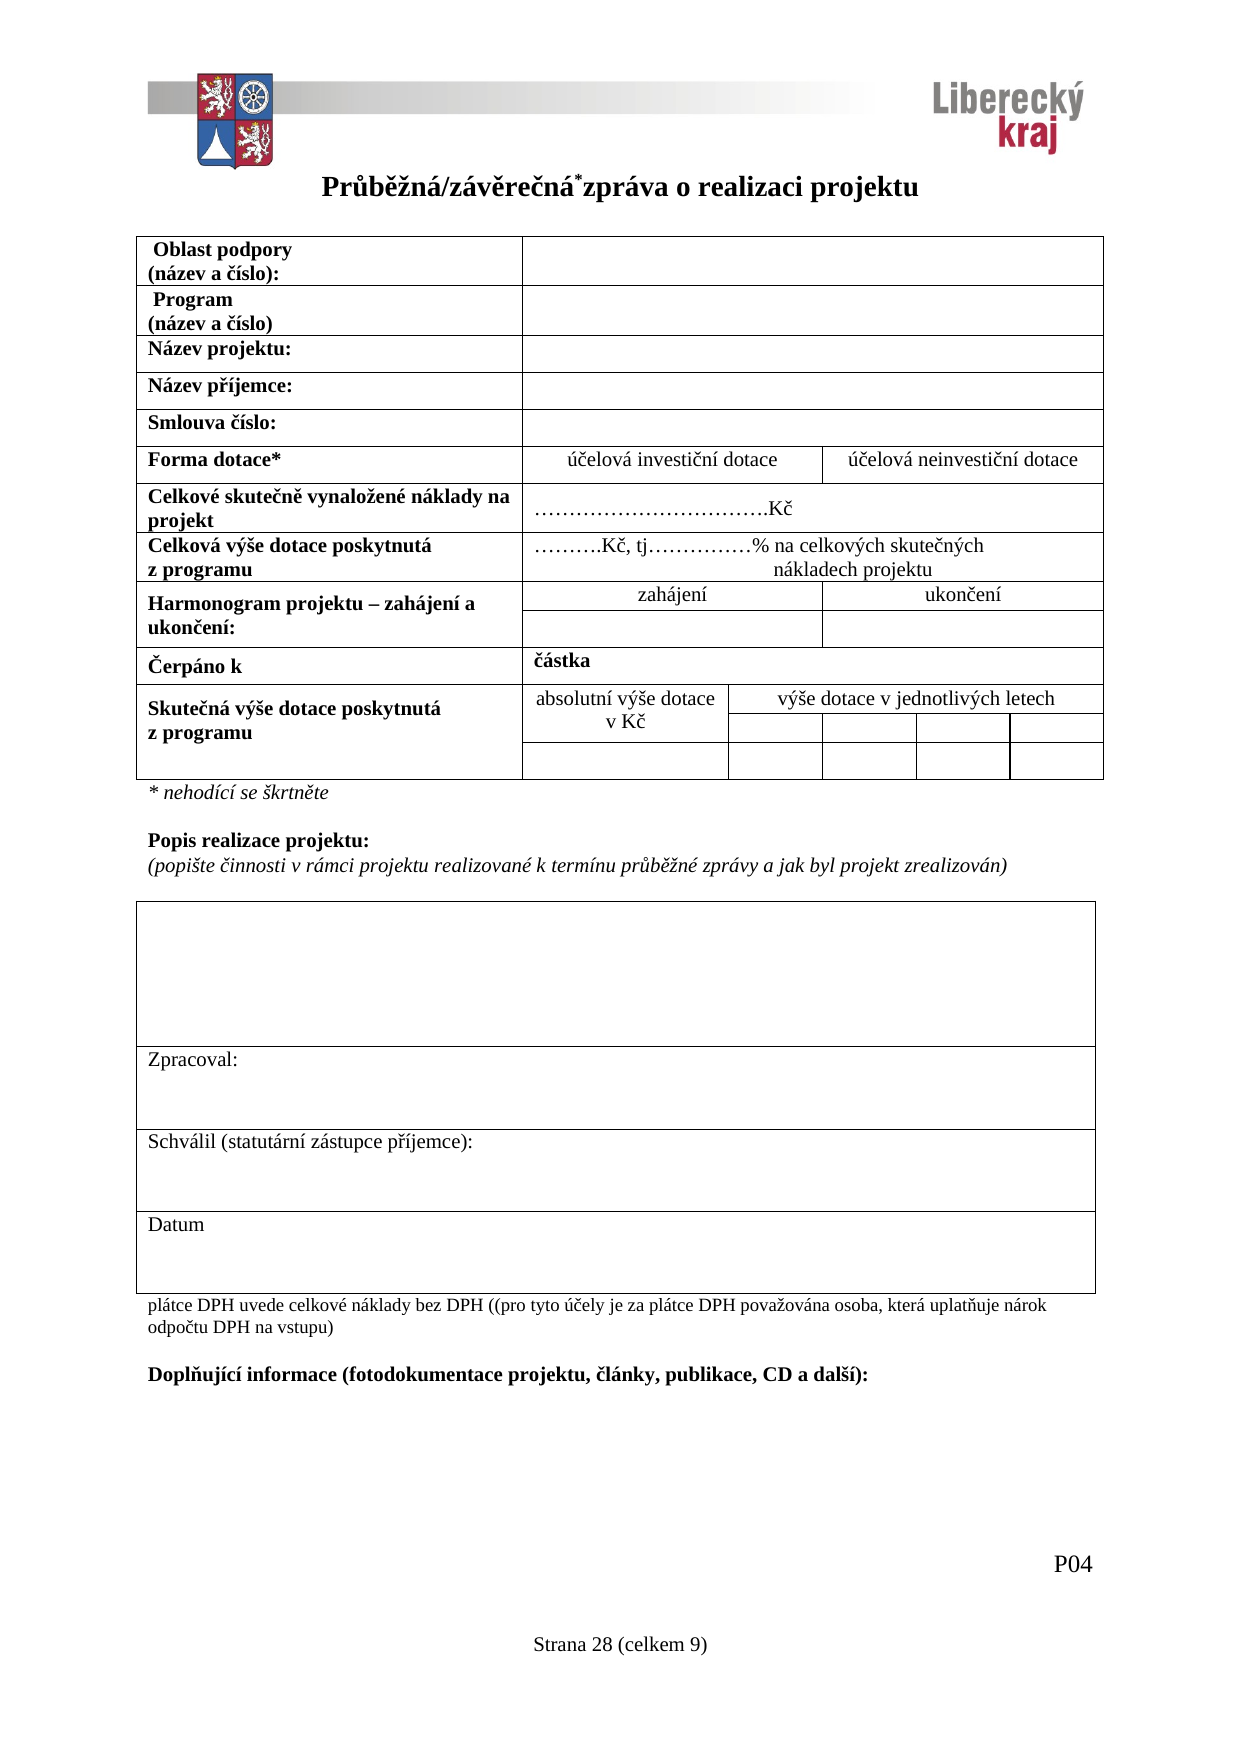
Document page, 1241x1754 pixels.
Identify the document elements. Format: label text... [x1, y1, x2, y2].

table_cell [523, 286, 1103, 334]
table_cell Forma dotace* [137, 447, 522, 483]
text Doplňující informace (fotodokumentace projektu, články, publikace, CD a další): [148, 1361, 1092, 1386]
table_header [137, 902, 1095, 1046]
table_cell [1011, 714, 1103, 742]
table_cell Smlouva číslo: [137, 410, 522, 446]
table_cell Celkové skutečně vynaložené náklady na projekt [137, 484, 522, 532]
table_cell [523, 373, 1103, 409]
table_cell [823, 611, 1103, 647]
table_cell Čerpáno k [137, 648, 522, 684]
table_cell [1011, 743, 1103, 779]
table_cell Harmonogram projektu – zahájení a ukončení: [137, 582, 522, 647]
table_header Oblast podpory (název a číslo): [137, 237, 522, 285]
table_cell [523, 743, 728, 779]
table_cell [523, 336, 1103, 372]
picture [147, 73, 1084, 170]
table_cell [917, 714, 1009, 742]
text * nehodící se škrtněte [148, 780, 1092, 804]
table_cell [523, 611, 822, 647]
table_cell [729, 743, 822, 779]
table_cell Název projektu: [137, 336, 522, 372]
table_cell [823, 743, 916, 779]
table_cell …………………………….Kč [523, 484, 1103, 532]
table_cell ……….Kč, tj……………% na celkových skutečných nákladech projektu [523, 533, 1103, 581]
table_cell Schválil (statutární zástupce příjemce): [137, 1130, 1095, 1211]
text (popište činnosti v rámci projektu realizované k termínu průběžné zprávy a jak byl projekt zrealizován) [148, 852, 1092, 877]
table_cell částka [523, 648, 1103, 684]
table_cell účelová investiční dotace [523, 447, 822, 483]
table_cell Skutečná výše dotace poskytnutá z programu [137, 685, 522, 779]
table_cell [823, 714, 916, 742]
table_cell Datum [137, 1212, 1095, 1293]
table_cell Celková výše dotace poskytnutá z programu [137, 533, 522, 581]
table_cell [729, 714, 822, 742]
table_cell [917, 743, 1009, 779]
table_header [523, 237, 1103, 285]
table_cell zahájení [523, 582, 822, 610]
table_cell účelová neinvestiční dotace [823, 447, 1103, 483]
table_cell ukončení [823, 582, 1103, 610]
table_cell Program (název a číslo) [137, 286, 522, 334]
table_cell Zpracoval: [137, 1047, 1095, 1128]
text Průběžná/závěrečná*zpráva o realizaci projektu [148, 169, 1092, 203]
table_cell výše dotace v jednotlivých letech [729, 685, 1103, 713]
text plátce DPH uvede celkové náklady bez DPH ((pro tyto účely je za plátce DPH považována osoba, která uplatňuje nárok odpočtu DPH na vstupu) [148, 1294, 1092, 1337]
table_cell [523, 410, 1103, 446]
text Popis realizace projektu: [148, 828, 1092, 852]
text P04 [148, 1549, 1092, 1577]
table_cell absolutní výše dotace v Kč [523, 685, 728, 742]
table_cell Název příjemce: [137, 373, 522, 409]
